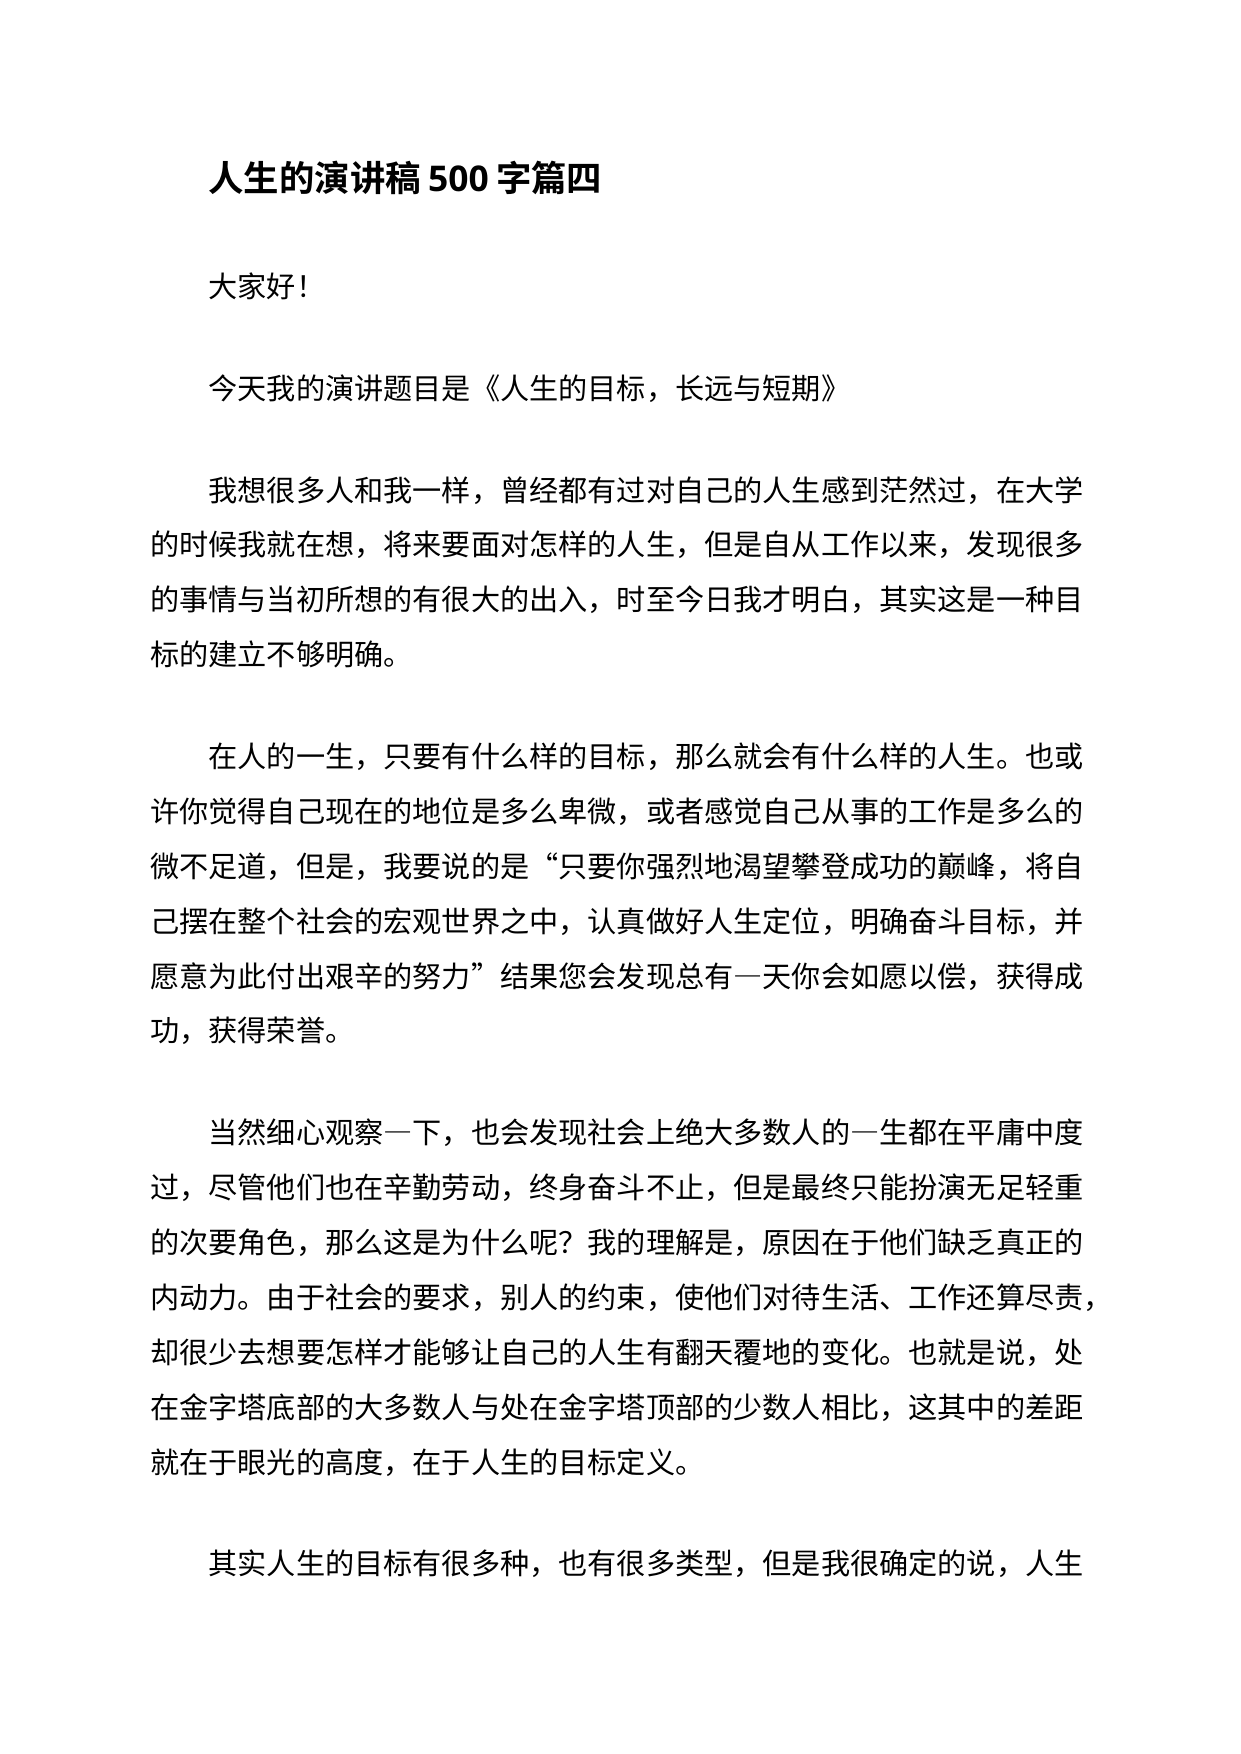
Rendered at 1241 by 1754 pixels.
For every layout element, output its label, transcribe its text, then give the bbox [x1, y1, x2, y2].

text 我想很多人和我一样，曾经都有过对自己的人生感到茫然过，在大学的时候我就在想，将来要面对怎样的人生，但是自从工作以来，发现很多的事情与当初所想的有很大的出入，时至今日我才明白，其实这是一种目标的建立不够明确。 [150, 467, 1090, 674]
text 今天我的演讲题目是《人生的目标，长远与短期》 [150, 365, 1090, 408]
text 当然细心观察—下，也会发现社会上绝大多数人的—生都在平庸中度过，尽管他们也在辛勤劳动，终身奋斗不止，但是最终只能扮演无足轻重的次要角色，那么这是为什么呢？我的理解是，原因在于他们缺乏真正的内动力。由于社会的要求，别人的约束，使他们对待生活、工作还算尽责，却很少去想要怎样才能够让自己的人生有翻天覆地的变化。也就是说，处在金字塔底部的大多数人与处在金字塔顶部的少数人相比，这其中的差距就在于眼光的高度，在于人生的目标定义。 [150, 1110, 1090, 1481]
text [150, 1541, 1090, 1583]
text 大家好！ [150, 263, 1090, 306]
text 人生的演讲稿500字篇四 [150, 150, 1090, 201]
text 在人的一生，只要有什么样的目标，那么就会有什么样的人生。也或许你觉得自己现在的地位是多么卑微，或者感觉自己从事的工作是多么的微不足道，但是，我要说的是“只要你强烈地渴望攀登成功的巅峰，将自己摆在整个社会的宏观世界之中，认真做好人生定位，明确奋斗目标，并愿意为此付出艰辛的努力”结果您会发现总有—天你会如愿以偿，获得成功，获得荣誉。 [150, 733, 1090, 1050]
